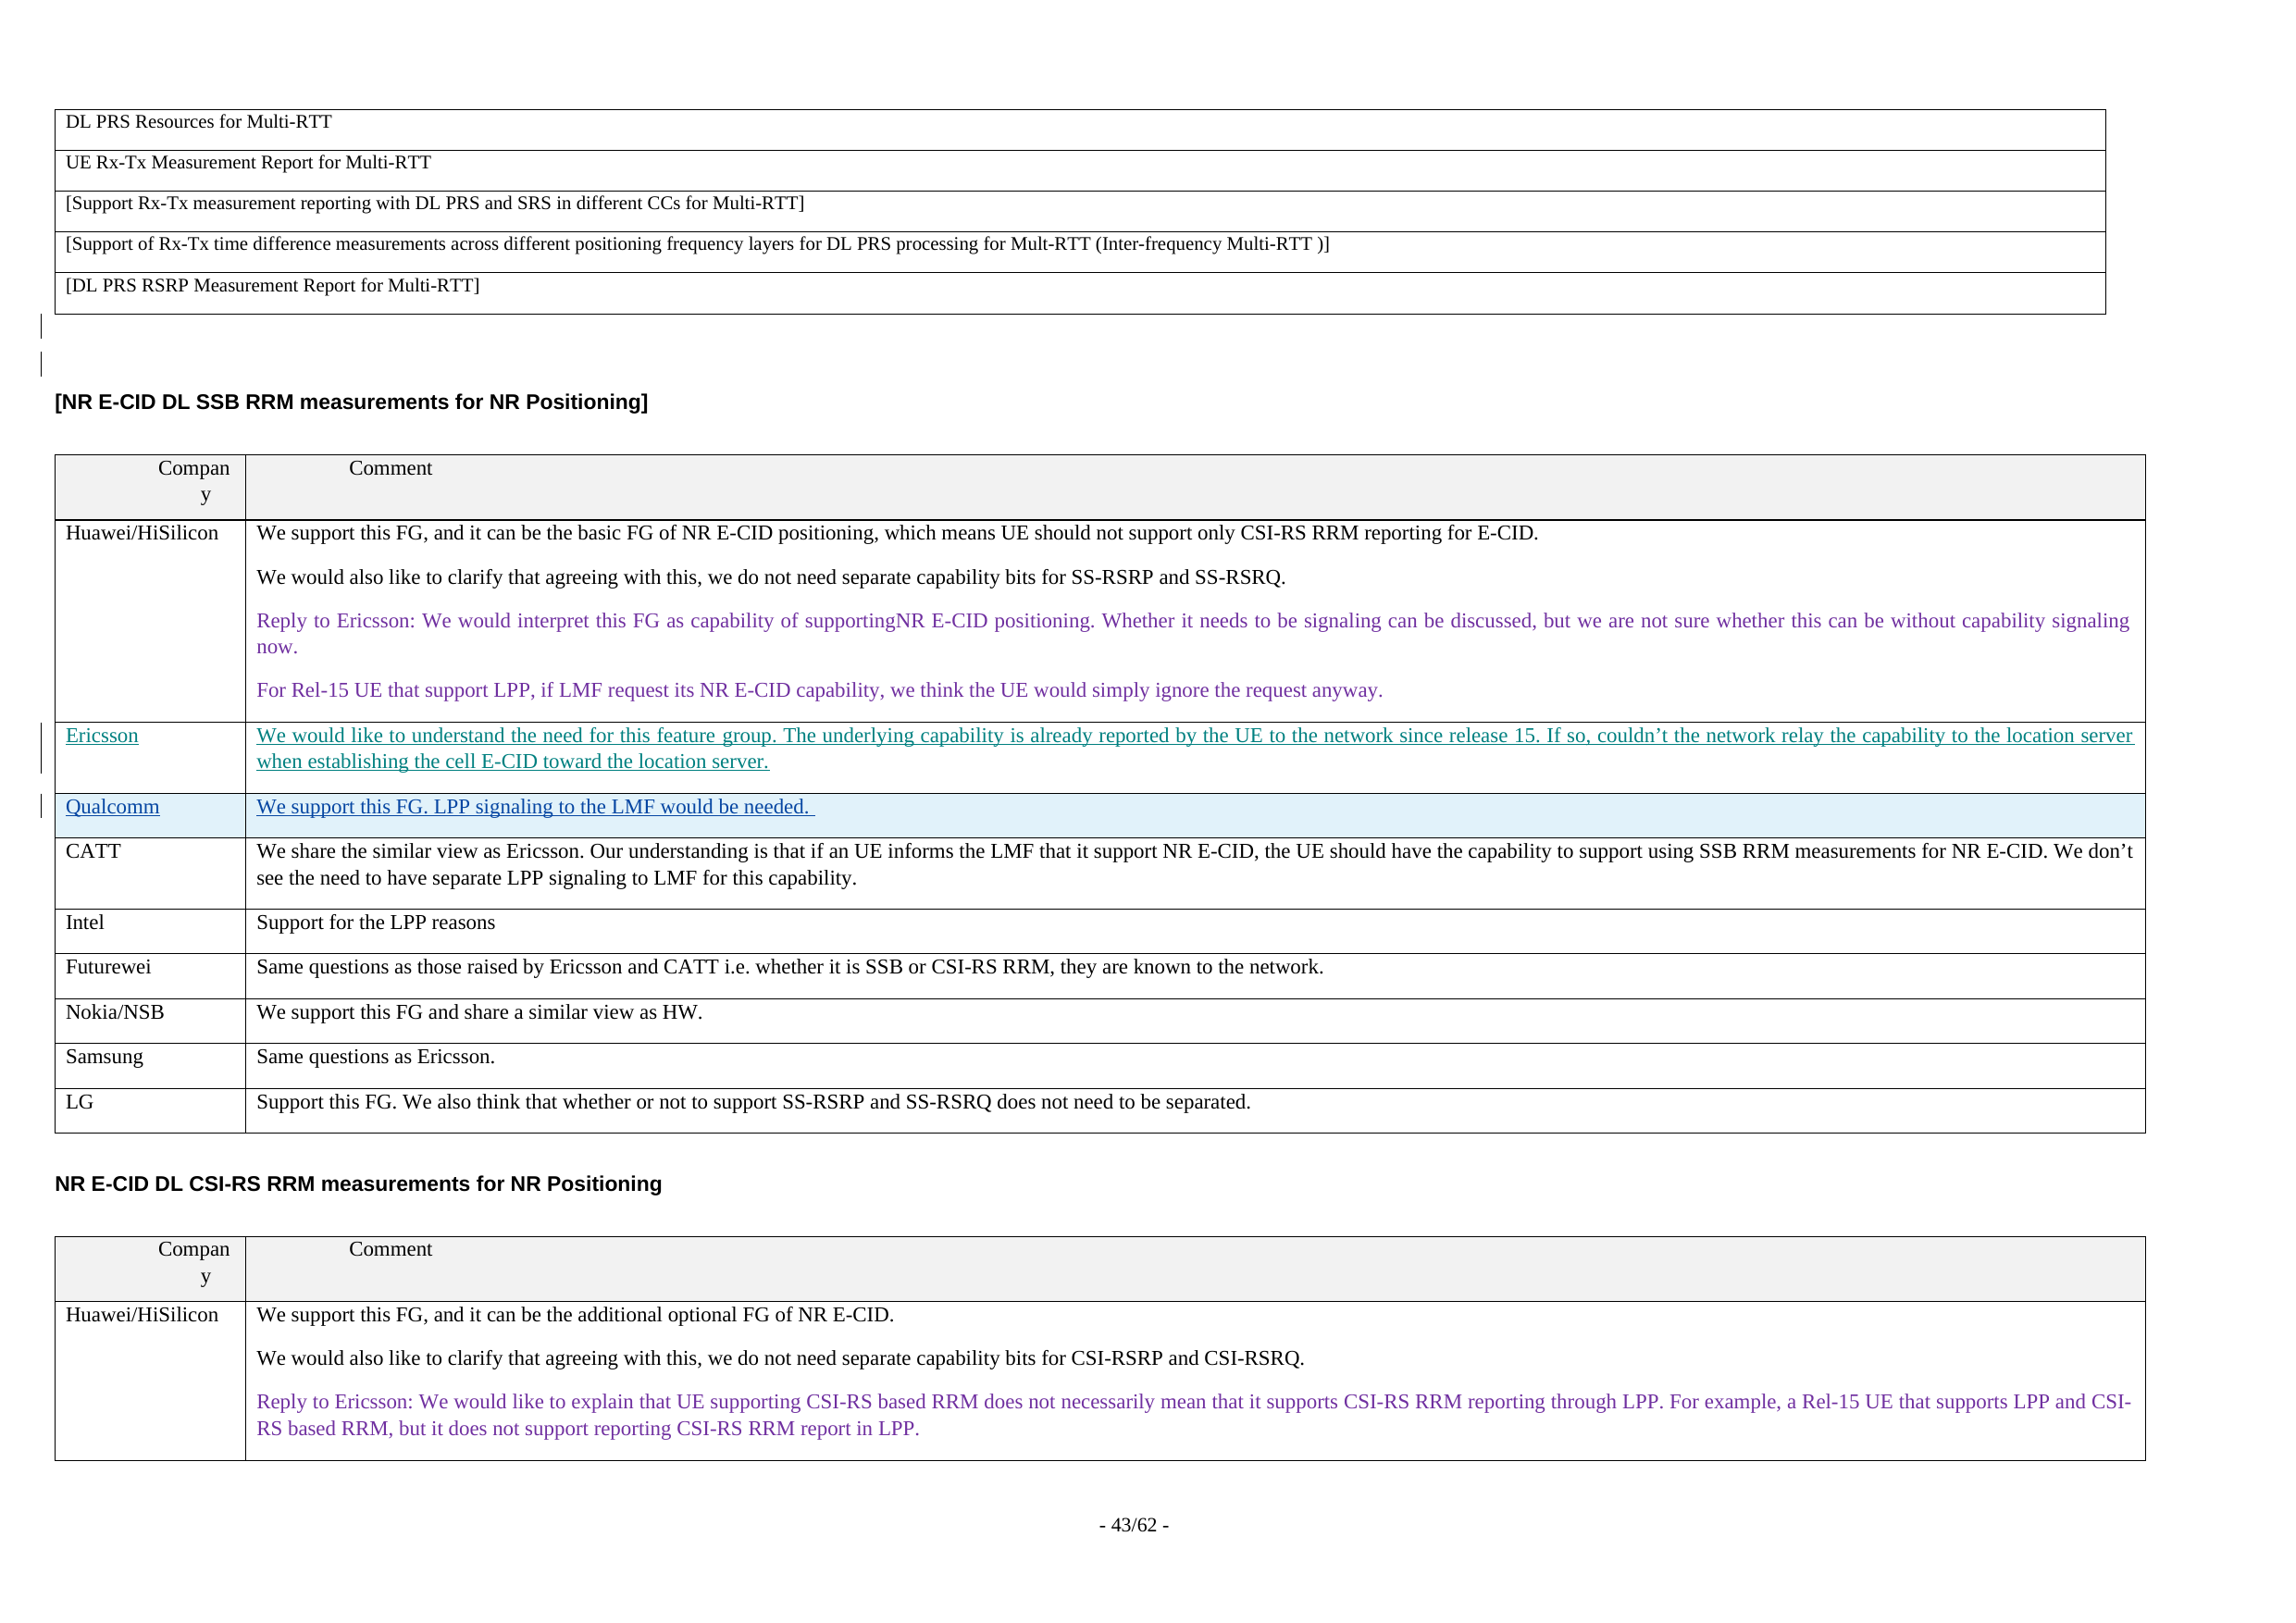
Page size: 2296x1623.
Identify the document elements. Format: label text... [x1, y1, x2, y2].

table_cell [Support Rx-Tx measurement reporting with DL PRS and SRS in different CCs for Multi-RTT] [56, 192, 2105, 231]
subtitle [NR E-CID DL SSB RRM measurements for NR Positioning] [55, 390, 2214, 415]
table_cell Samsung [56, 1044, 245, 1088]
table_cell Support for the LPP reasons [246, 910, 2145, 953]
table_header Company [56, 1237, 245, 1301]
table_cell Futurewei [56, 954, 245, 998]
table_cell Same questions as Ericsson. [246, 1044, 2145, 1088]
table_header Comment [246, 455, 2145, 519]
table_cell Same questions as those raised by Ericsson and CATT i.e. whether it is SSB or CSI-RS RRM, they are known to the network. [246, 954, 2145, 998]
table_cell We support this FG and share a similar view as HW. [246, 999, 2145, 1043]
table_cell UE Rx-Tx Measurement Report for Multi-RTT [56, 151, 2105, 191]
table_cell [246, 723, 2145, 793]
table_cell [246, 1302, 2145, 1459]
table_cell Huawei/HiSilicon [56, 521, 245, 722]
table_cell CATT [56, 838, 245, 909]
table_cell We support this FG, and it can be the basic FG of NR E-CID positioning, which means UE should not support only CSI-RS RRM reporting for E-CID. We would also like to clarify that agreeing with this, we do not need separate capability bits for SS-RSRP and SS-RSRQ. Reply to Ericsson: We would interpret this FG as capability of supportingNR E-CID positioning. Whether it needs to be signaling can be discussed, but we are not sure whether this can be without capability signaling now. For Rel-15 UE that support LPP, if LMF request its NR E-CID capability, we think the UE would simply ignore the request anyway. [246, 521, 2145, 722]
table_cell Support this FG. We also think that whether or not to support SS-RSRP and SS-RSRQ does not need to be separated. [246, 1089, 2145, 1133]
table_header Company [56, 455, 245, 519]
table_cell LG [56, 1089, 245, 1133]
subtitle NR E-CID DL CSI-RS RRM measurements for NR Positioning [55, 1171, 2214, 1196]
table_cell We share the similar view as Ericsson. Our understanding is that if an UE informs the LMF that it support NR E-CID, the UE should have the capability to support using SSB RRM measurements for NR E-CID. We don’t see the need to have separate LPP signaling to LMF for this capability. [246, 838, 2145, 909]
table_cell DL PRS Resources for Multi-RTT [56, 110, 2105, 150]
table_cell Huawei/HiSilicon [56, 1302, 245, 1459]
table_header Comment [246, 1237, 2145, 1301]
table_cell Nokia/NSB [56, 999, 245, 1043]
table_cell Intel [56, 910, 245, 953]
table_cell [DL PRS RSRP Measurement Report for Multi-RTT] [56, 273, 2105, 313]
table_cell [Support of Rx-Tx time difference measurements across different positioning frequency layers for DL PRS processing for Mult-RTT (Inter-frequency Multi-RTT )] [56, 232, 2105, 272]
table_cell [56, 723, 245, 793]
